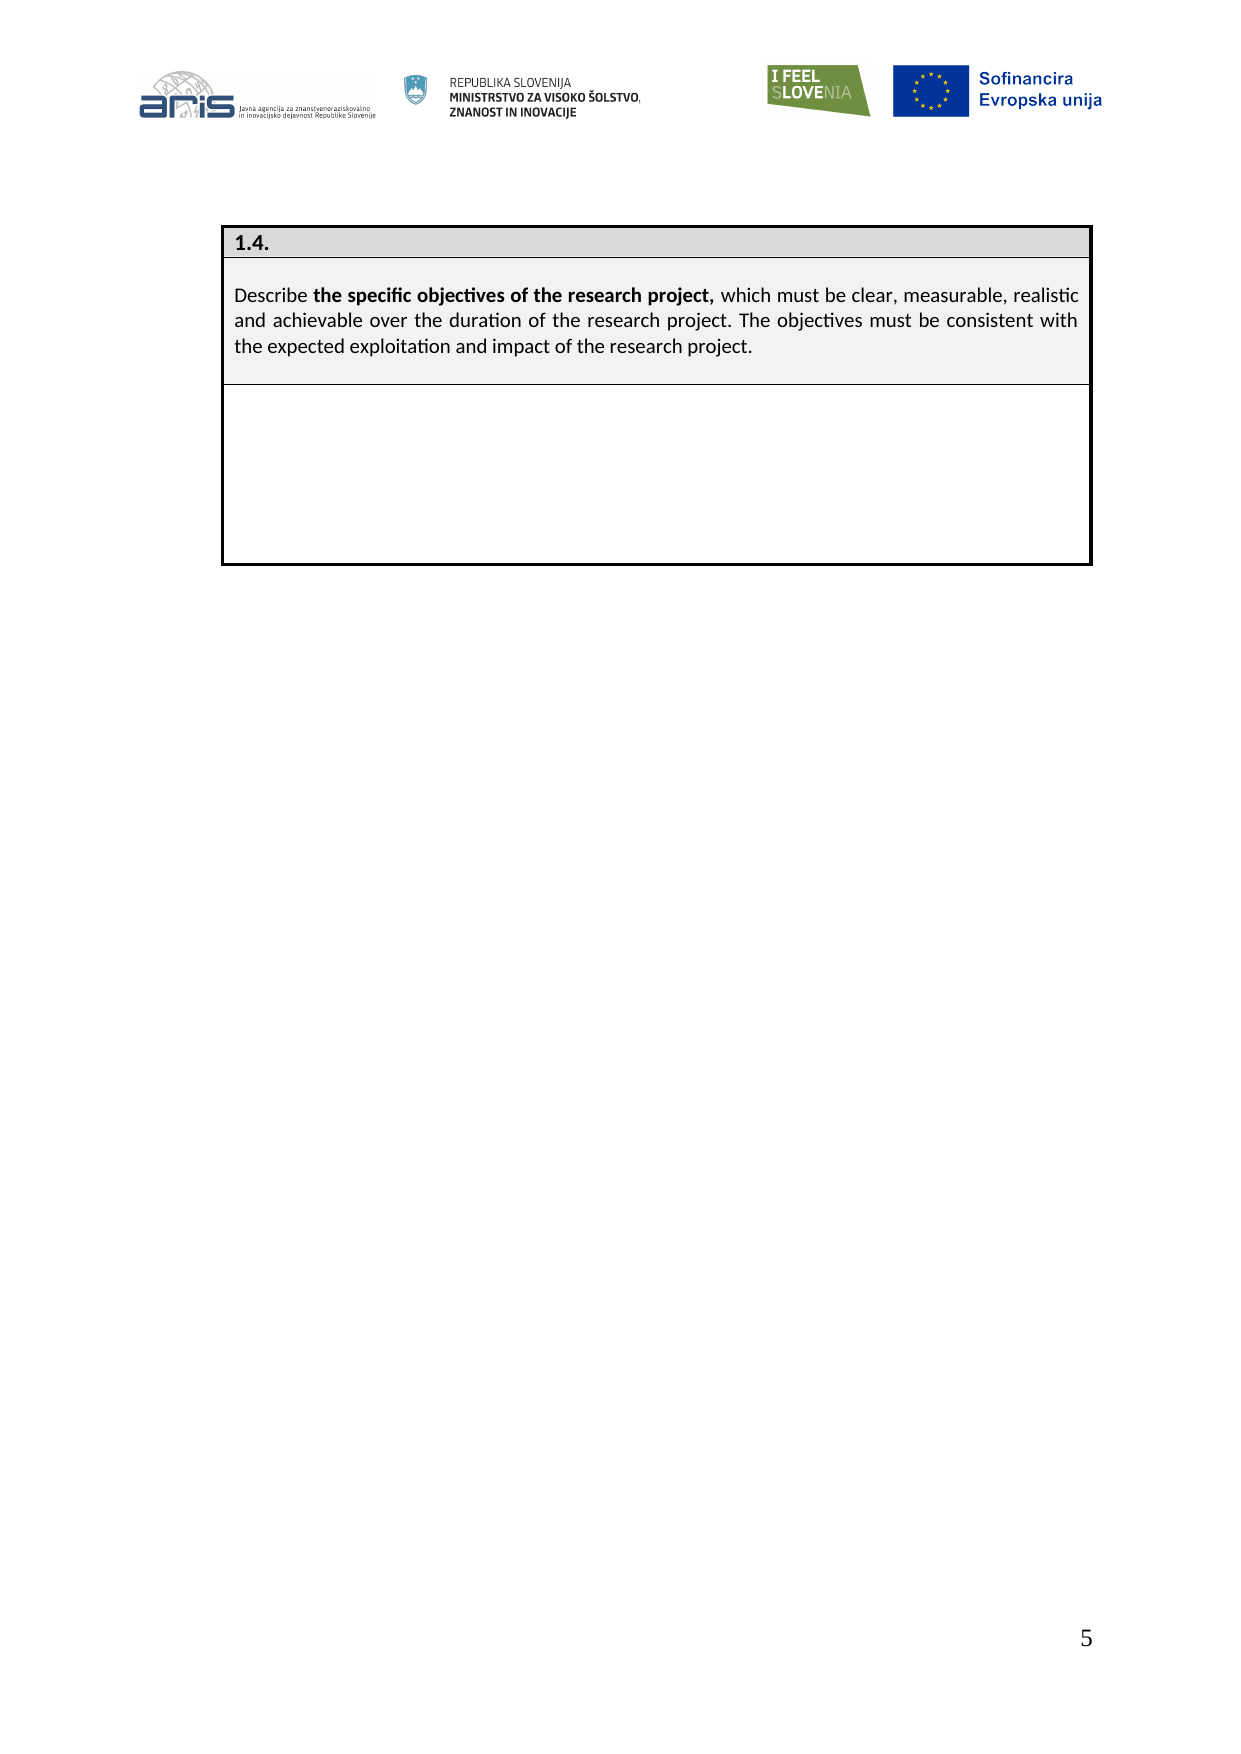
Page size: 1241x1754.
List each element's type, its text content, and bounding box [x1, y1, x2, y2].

picture [889, 61, 1113, 121]
table_header 1.4. [224, 228, 1089, 256]
picture [139, 71, 376, 120]
table_cell [224, 385, 1089, 563]
picture [763, 61, 875, 121]
table_cell Describe the specific objectives of the research project, which must be clear, measurable, realistic and achievable over the duration of the research project. The objectives must be consistent with the expected exploitation and impact of the research project. [224, 258, 1089, 384]
picture [404, 75, 641, 119]
